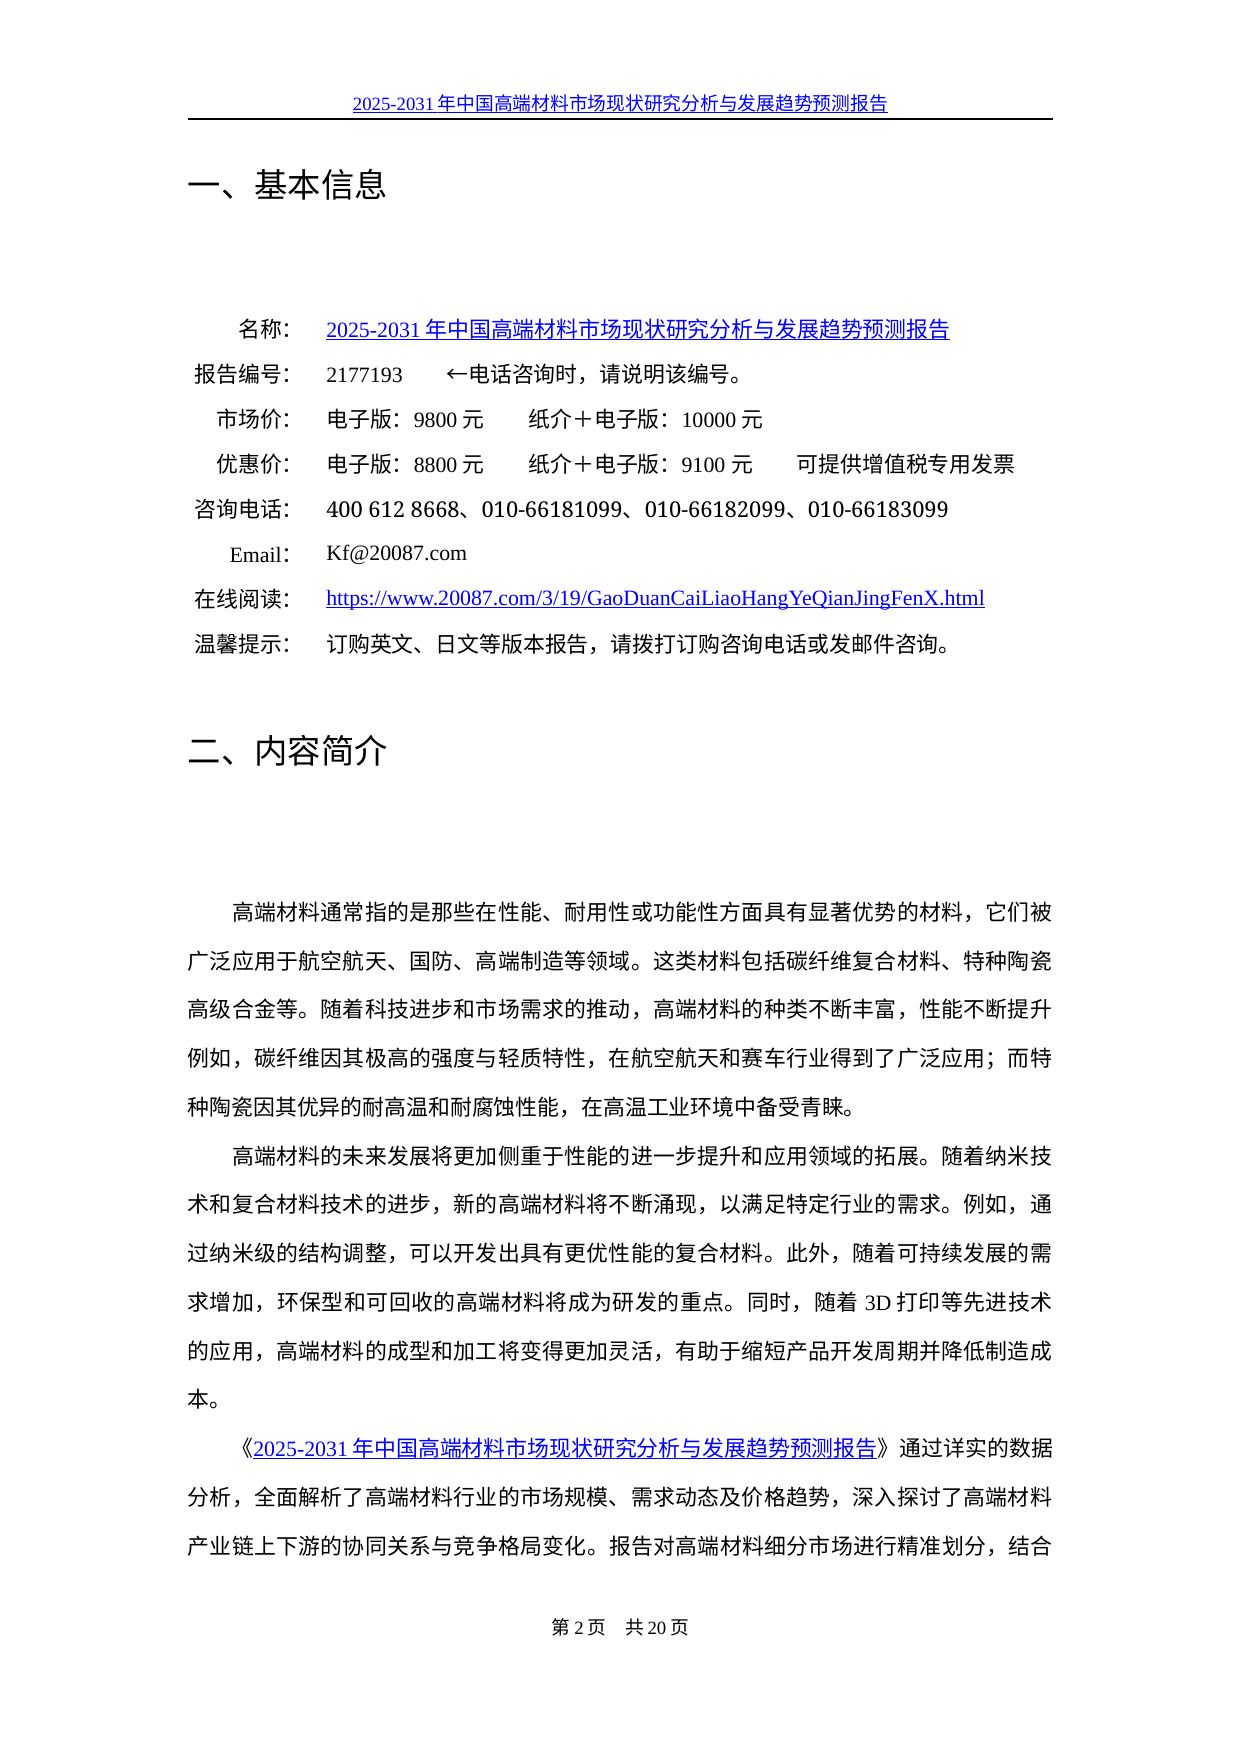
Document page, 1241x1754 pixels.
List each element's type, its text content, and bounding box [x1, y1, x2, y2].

table_cell 报告编号： [167, 357, 315, 402]
table_cell 电子版：9800 元 纸介＋电子版：10000 元 [315, 402, 1073, 447]
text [187, 894, 1053, 1561]
title 一、基本信息 [187, 150, 1053, 215]
table_header 2025-2031年中国高端材料市场现状研究分析与发展趋势预测报告 [315, 312, 1073, 357]
table_cell 优惠价： [167, 447, 315, 492]
table_cell Email： [167, 537, 315, 582]
table_cell [315, 582, 1073, 627]
table_cell 订购英文、日文等版本报告，请拨打订购咨询电话或发邮件咨询。 [315, 627, 1073, 672]
table_cell 2177193 ←电话咨询时，请说明该编号。 [315, 357, 1073, 402]
table_cell 电子版：8800 元 纸介＋电子版：9100 元 可提供增值税专用发票 [315, 447, 1073, 492]
table_header 名称： [167, 312, 315, 357]
title 二、内容简介 [187, 717, 1053, 782]
table_cell 温馨提示： [167, 627, 315, 672]
table_cell Kf@20087.com [315, 537, 1073, 582]
table_cell 咨询电话： [167, 492, 315, 537]
table_cell 在线阅读： [167, 582, 315, 627]
table_cell 市场价： [167, 402, 315, 447]
table_cell 400 612 8668、010-66181099、010-66182099、010-66183099 [315, 492, 1073, 537]
